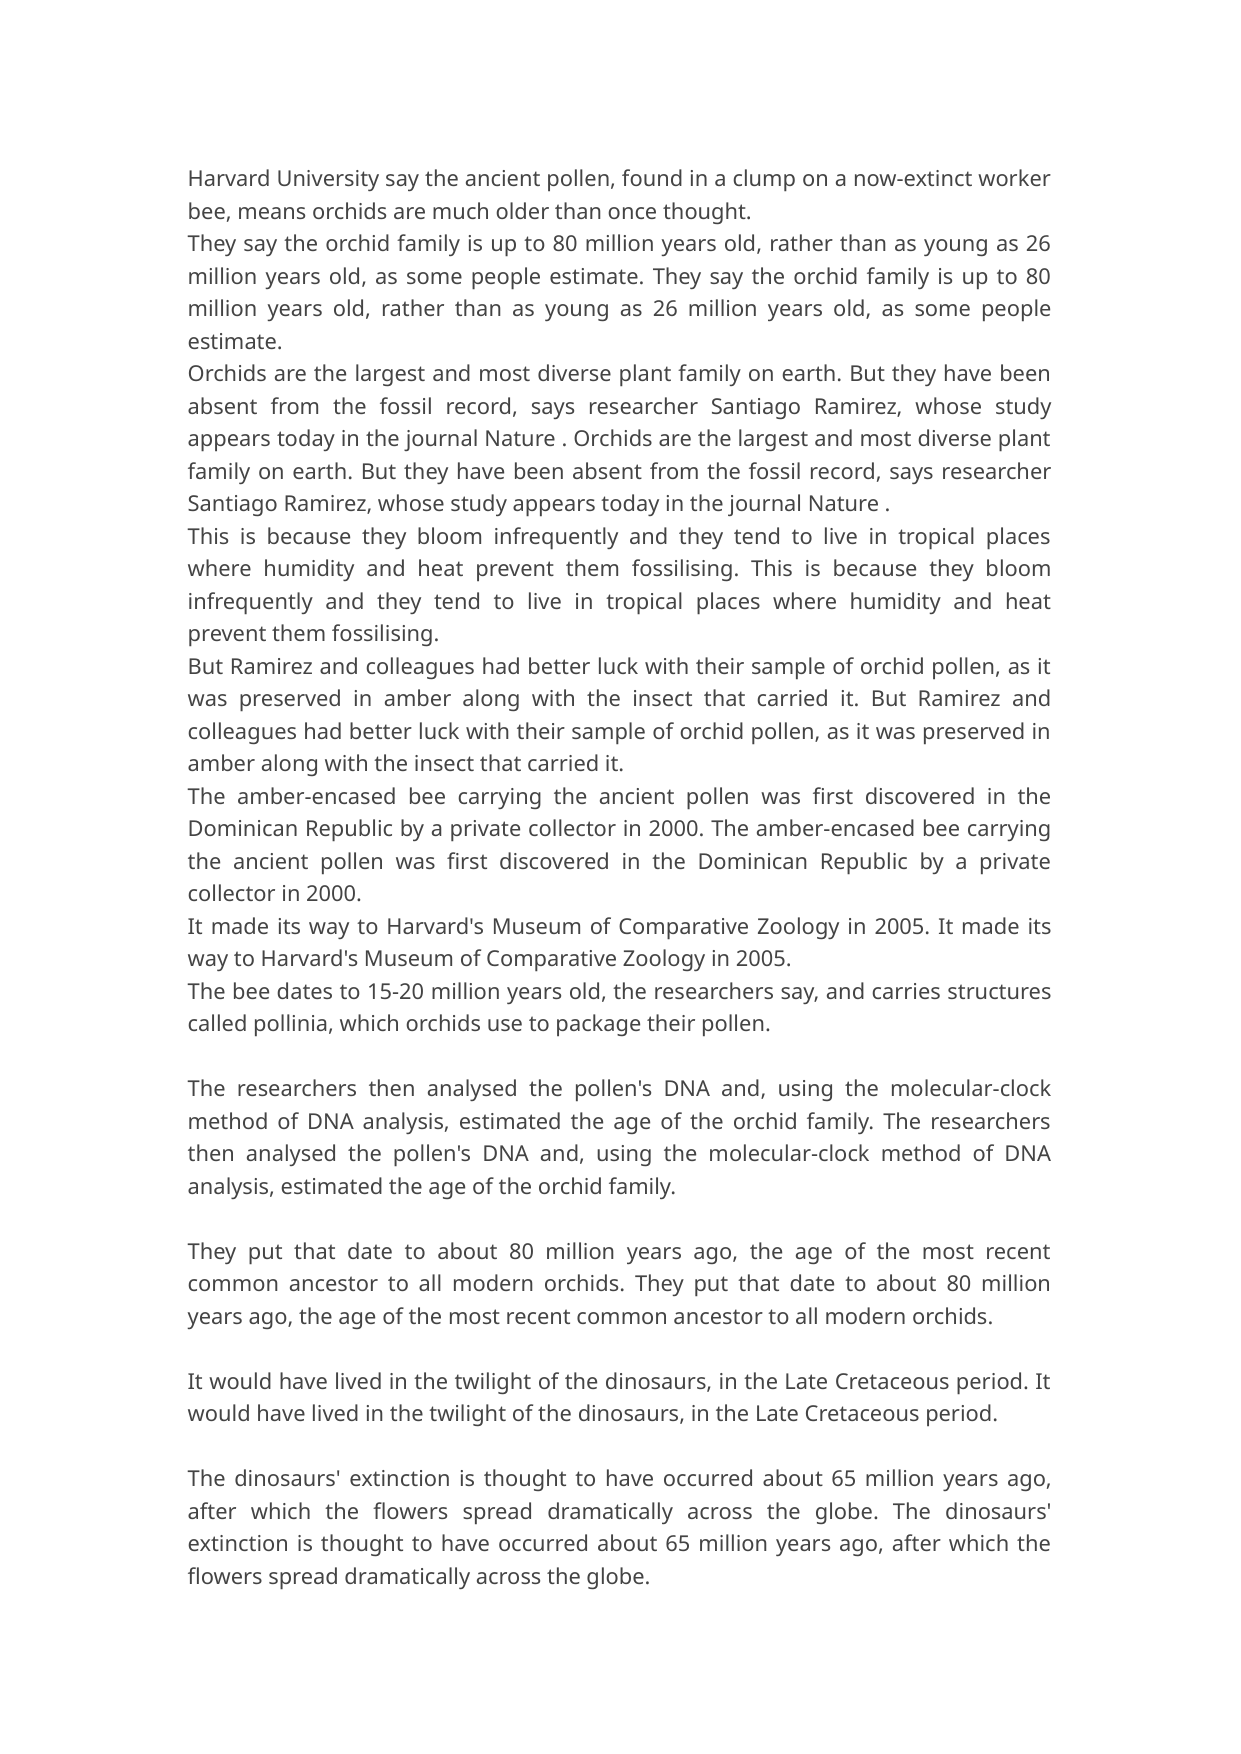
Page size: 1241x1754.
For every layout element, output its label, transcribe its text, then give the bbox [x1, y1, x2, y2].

text They say the orchid family is up to 80 million years old, rather than as young as 26 million years old, as some people estimate. They say the orchid family is up to 80 million years old, rather than as young as 26 million years old, as some people estimate. [187, 237, 1053, 357]
text The dinosaurs' extinction is thought to have occurred about 65 million years ago, after which the flowers spread dramatically across the globe. The dinosaurs' extinction is thought to have occurred about 65 million years ago, after which the flowers spread dramatically across the globe. [187, 1472, 1053, 1592]
text The amber-encased bee carrying the ancient pollen was first discovered in the Dominican Republic by a private collector in 2000. The amber-encased bee carrying the ancient pollen was first discovered in the Dominican Republic by a private collector in 2000. [187, 790, 1053, 858]
text The amber-encased bee carrying the ancient pollen was first discovered in the Dominican Republic by a private collector in 2000. The amber-encased bee carrying the ancient pollen was first discovered in the Dominican Republic by a private collector in 2000. [187, 859, 1053, 909]
text Orchids are the largest and most diverse plant family on earth. But they have been absent from the fossil record, says researcher Santiago Ramirez, whose study appears today in the journal Nature . Orchids are the largest and most diverse plant family on earth. But they have been absent from the fossil record, says researcher Santiago Ramirez, whose study appears today in the journal Nature . [187, 469, 1053, 519]
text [187, 162, 1053, 227]
text But Ramirez and colleagues had better luck with their sample of orchid pollen, as it was preserved in amber along with the insect that carried it. But Ramirez and colleagues had better luck with their sample of orchid pollen, as it was preserved in amber along with the insect that carried it. [187, 695, 1053, 779]
text The bee dates to 15-20 million years old, the researchers say, and carries structures called pollinia, which orchids use to package their pollen. [187, 985, 1053, 1039]
text It would have lived in the twilight of the dinosaurs, in the Late Cretaceous period. It would have lived in the twilight of the dinosaurs, in the Late Cretaceous period. [187, 1364, 1053, 1429]
text Orchids are the largest and most diverse plant family on earth. But they have been absent from the fossil record, says researcher Santiago Ramirez, whose study appears today in the journal Nature . Orchids are the largest and most diverse plant family on earth. But they have been absent from the fossil record, says researcher Santiago Ramirez, whose study appears today in the journal Nature . [187, 357, 1053, 468]
text The researchers then analysed the pollen's DNA and, using the molecular-clock method of DNA analysis, estimated the age of the orchid family. The researchers then analysed the pollen's DNA and, using the molecular-clock method of DNA analysis, estimated the age of the orchid family. [187, 1151, 1053, 1202]
text They put that date to about 80 million years ago, the age of the most recent common ancestor to all modern orchids. They put that date to about 80 million years ago, the age of the most recent common ancestor to all modern orchids. [187, 1245, 1053, 1332]
text The researchers then analysed the pollen's DNA and, using the molecular-clock method of DNA analysis, estimated the age of the orchid family. The researchers then analysed the pollen's DNA and, using the molecular-clock method of DNA analysis, estimated the age of the orchid family. [187, 1082, 1053, 1150]
text This is because they bloom infrequently and they tend to live in tropical places where humidity and heat prevent them fossilising. This is because they bloom infrequently and they tend to live in tropical places where humidity and heat prevent them fossilising. [187, 565, 1053, 649]
text It made its way to Harvard's Museum of Comparative Zoology in 2005. It made its way to Harvard's Museum of Comparative Zoology in 2005. [187, 909, 1053, 974]
